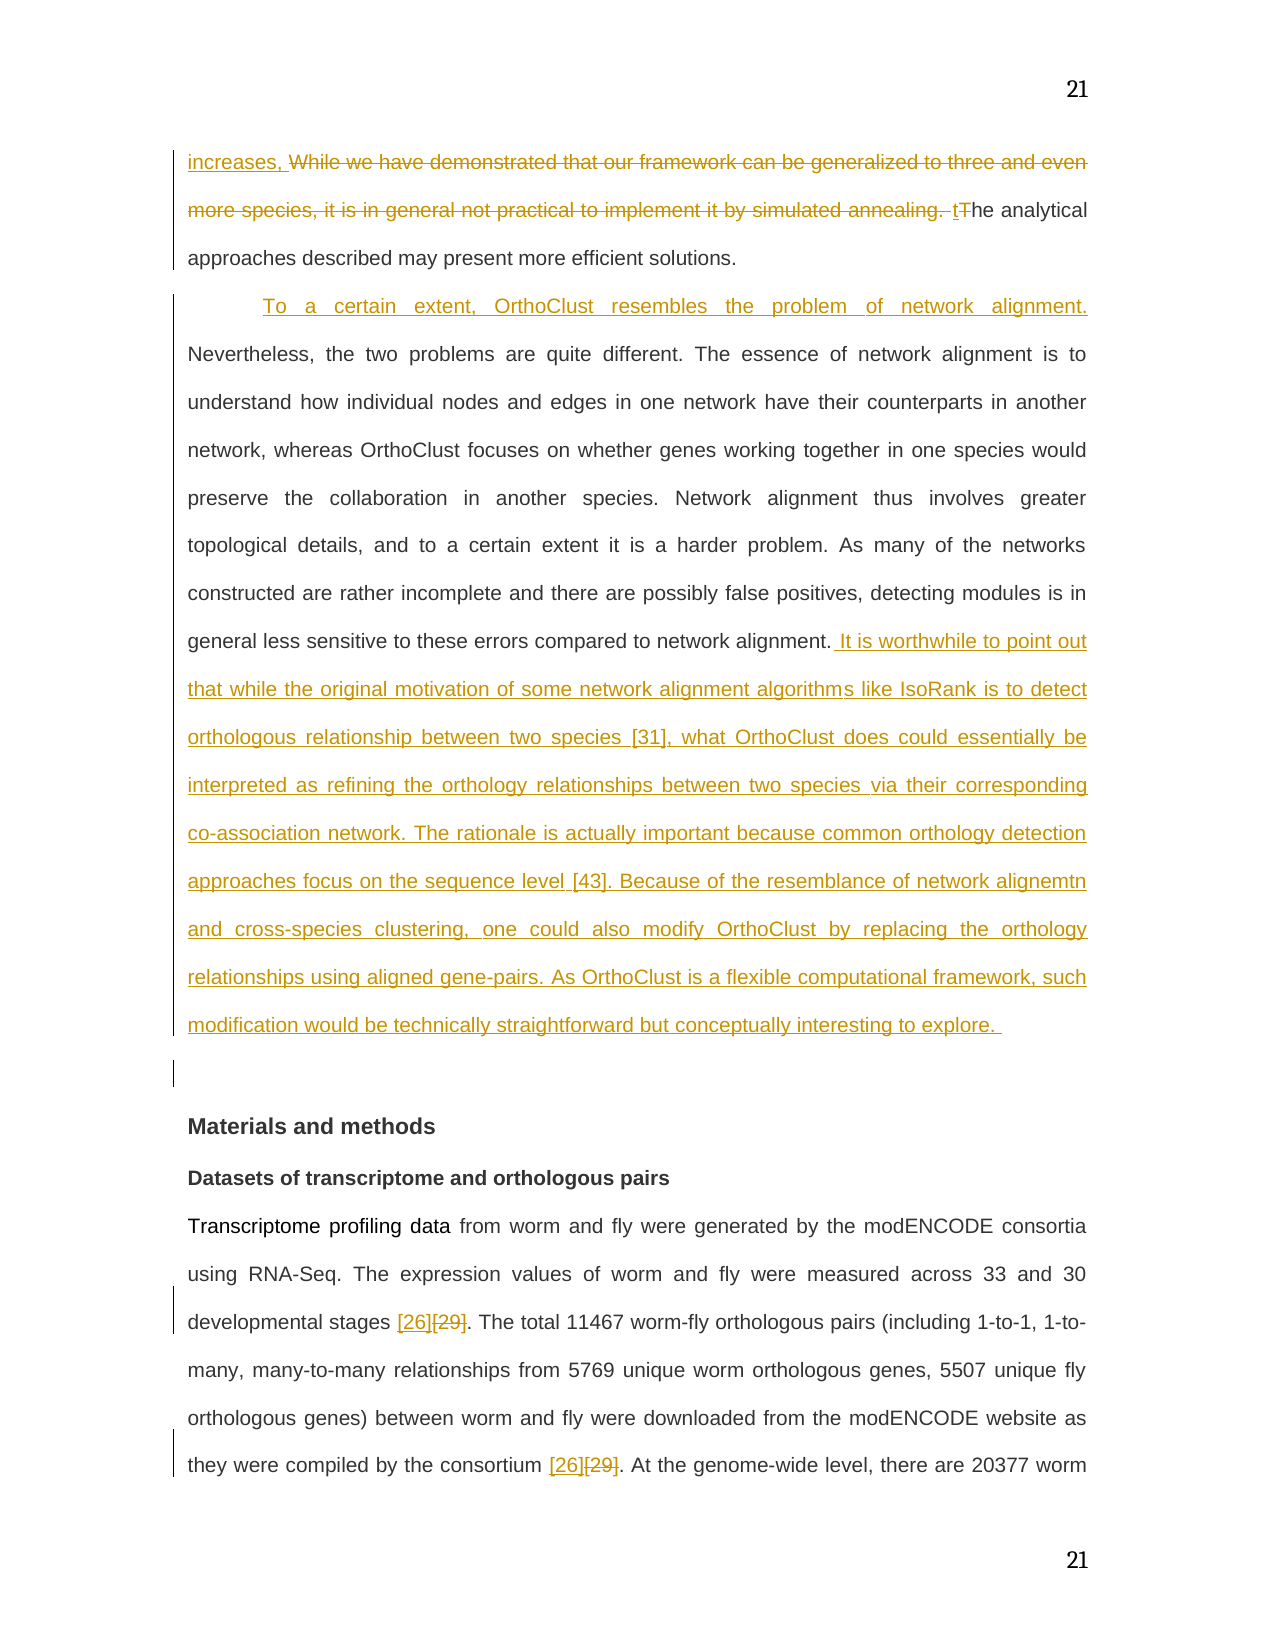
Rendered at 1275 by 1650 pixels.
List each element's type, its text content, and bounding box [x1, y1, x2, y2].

text Nevertheless, the two problems are quite different. The essence of network alignment is to understand how individual nodes and edges in one network have their counterparts in another network, whereas OrthoClust focuses on whether genes working together in one species would preserve the collaboration in another species. Network alignment thus involves greater topological details, and to a certain extent it is a harder problem. As many of the networks constructed are rather incomplete and there are possibly false positives, detecting modules is in general less sensitive to these errors compared to network alignment. [187, 891, 1087, 938]
text Nevertheless, the two problems are quite different. The essence of network alignment is to understand how individual nodes and edges in one network have their counterparts in another network, whereas OrthoClust focuses on whether genes working together in one species would preserve the collaboration in another species. Network alignment thus involves greater topological details, and to a certain extent it is a harder problem. As many of the networks constructed are rather incomplete and there are possibly false positives, detecting modules is in general less sensitive to these errors compared to network alignment. [187, 294, 1087, 698]
text Nevertheless, the two problems are quite different. The essence of network alignment is to understand how individual nodes and edges in one network have their counterparts in another network, whereas OrthoClust focuses on whether genes working together in one species would preserve the collaboration in another species. Network alignment thus involves greater topological details, and to a certain extent it is a harder problem. As many of the networks constructed are rather incomplete and there are possibly false positives, detecting modules is in general less sensitive to these errors compared to network alignment. [187, 795, 1087, 842]
text Nevertheless, the two problems are quite different. The essence of network alignment is to understand how individual nodes and edges in one network have their counterparts in another network, whereas OrthoClust focuses on whether genes working together in one species would preserve the collaboration in another species. Network alignment thus involves greater topological details, and to a certain extent it is a harder problem. As many of the networks constructed are rather incomplete and there are possibly false positives, detecting modules is in general less sensitive to these errors compared to network alignment. [187, 987, 1087, 1036]
text Nevertheless, the two problems are quite different. The essence of network alignment is to understand how individual nodes and edges in one network have their counterparts in another network, whereas OrthoClust focuses on whether genes working together in one species would preserve the collaboration in another species. Network alignment thus involves greater topological details, and to a certain extent it is a harder problem. As many of the networks constructed are rather incomplete and there are possibly false positives, detecting modules is in general less sensitive to these errors compared to network alignment. [187, 843, 1087, 890]
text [187, 150, 1087, 270]
text Materials and methods [187, 1113, 1087, 1139]
text Nevertheless, the two problems are quite different. The essence of network alignment is to understand how individual nodes and edges in one network have their counterparts in another network, whereas OrthoClust focuses on whether genes working together in one species would preserve the collaboration in another species. Network alignment thus involves greater topological details, and to a certain extent it is a harder problem. As many of the networks constructed are rather incomplete and there are possibly false positives, detecting modules is in general less sensitive to these errors compared to network alignment. [187, 747, 1087, 794]
text Datasets of transcriptome and orthologous pairs [187, 1166, 1087, 1190]
text Nevertheless, the two problems are quite different. The essence of network alignment is to understand how individual nodes and edges in one network have their counterparts in another network, whereas OrthoClust focuses on whether genes working together in one species would preserve the collaboration in another species. Network alignment thus involves greater topological details, and to a certain extent it is a harder problem. As many of the networks constructed are rather incomplete and there are possibly false positives, detecting modules is in general less sensitive to these errors compared to network alignment. [187, 699, 1087, 746]
text Nevertheless, the two problems are quite different. The essence of network alignment is to understand how individual nodes and edges in one network have their counterparts in another network, whereas OrthoClust focuses on whether genes working together in one species would preserve the collaboration in another species. Network alignment thus involves greater topological details, and to a certain extent it is a harder problem. As many of the networks constructed are rather incomplete and there are possibly false positives, detecting modules is in general less sensitive to these errors compared to network alignment. [187, 939, 1087, 986]
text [187, 1214, 1087, 1477]
